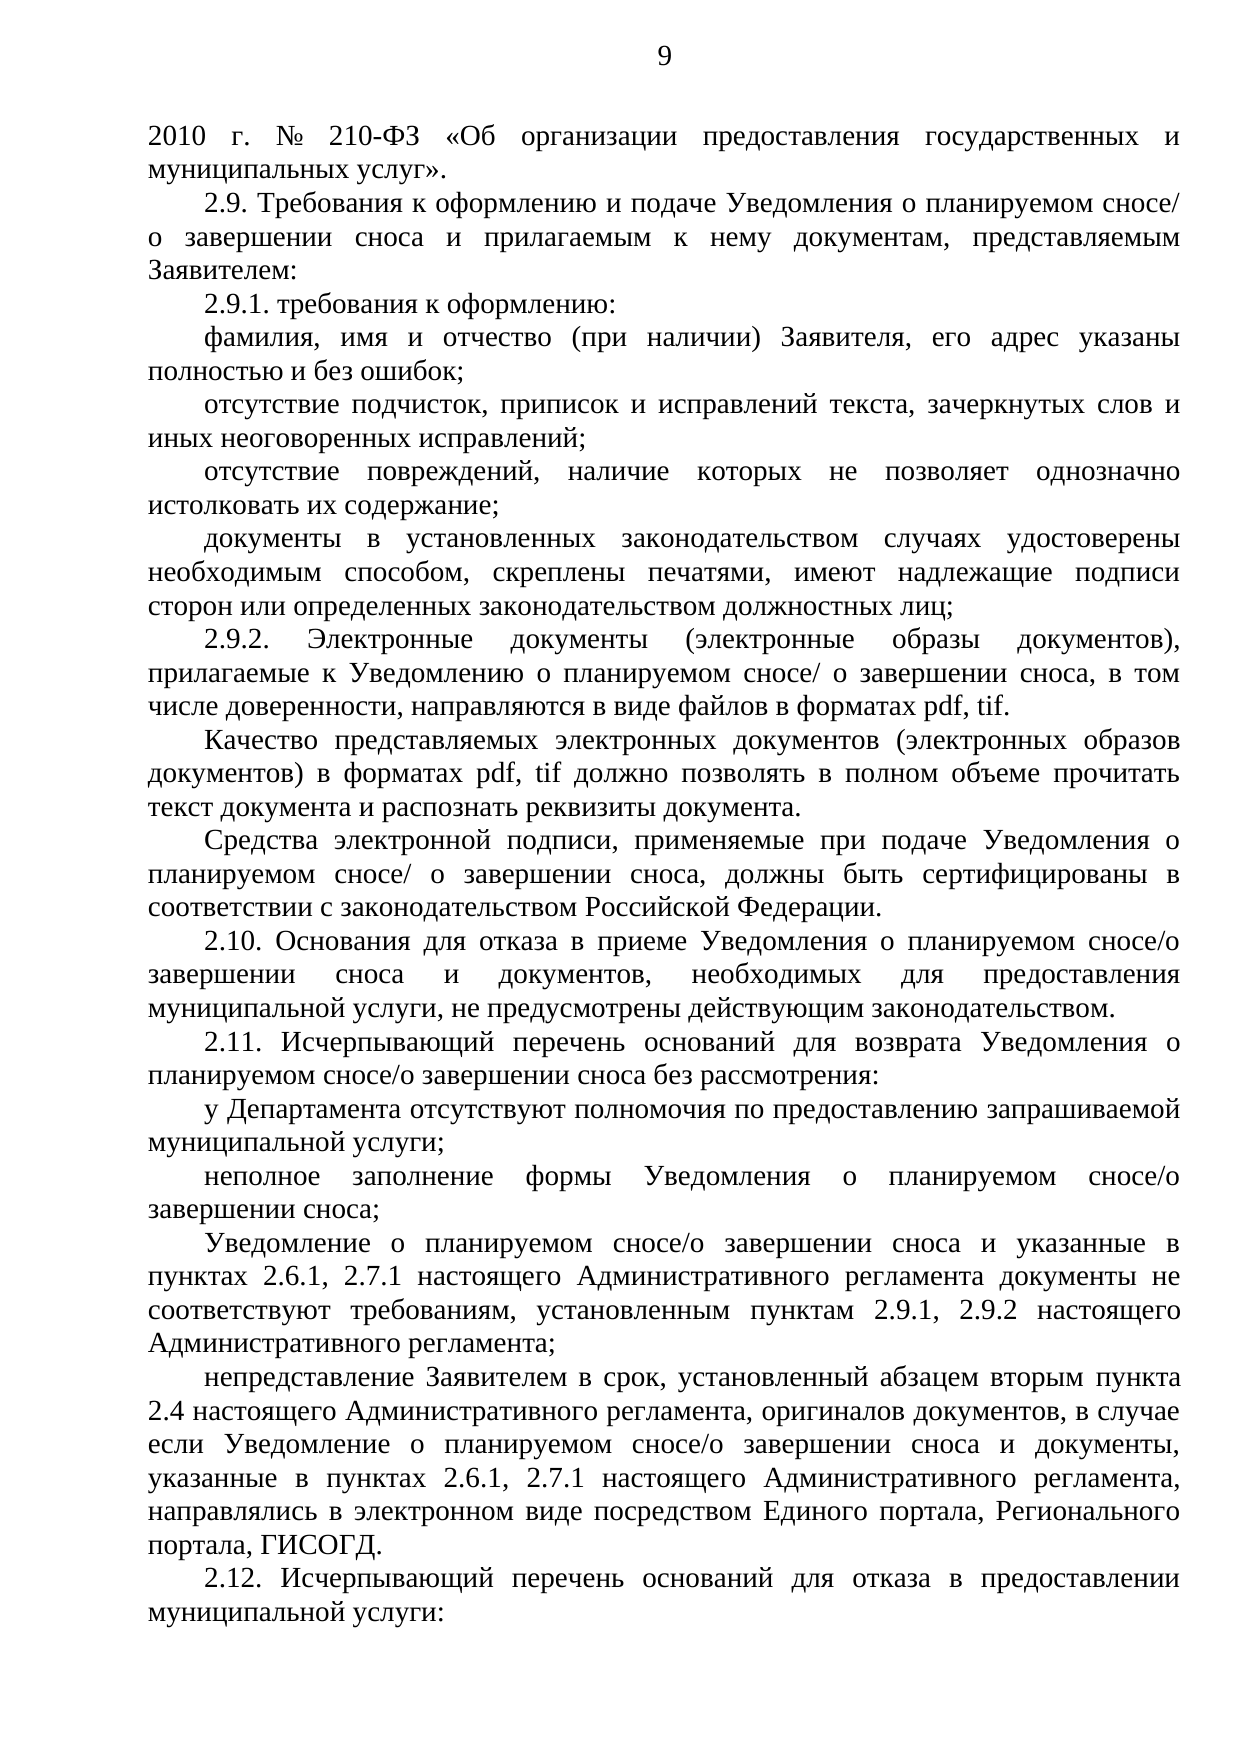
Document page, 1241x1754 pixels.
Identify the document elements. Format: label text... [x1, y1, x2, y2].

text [148, 118, 1181, 185]
text неполное заполнение формы Уведомления о планируемом сносе/о завершении сноса; [148, 1158, 1181, 1225]
text непредставление Заявителем в срок, установленный абзацем вторым пункта 2.4 настоящего Административного регламента, оригиналов документов, в случае если Уведомление о планируемом сносе/о завершении сноса и документы, указанные в пунктах 2.6.1, 2.7.1 настоящего Административного регламента, направлялись в электронном виде посредством Единого портала, Регионального портала, ГИСОГД. [148, 1359, 1181, 1560]
text 2.9. Требования к оформлению и подаче Уведомления о планируемом сносе/ о завершении сноса и прилагаемым к нему документам, представляемым Заявителем: [148, 185, 1181, 286]
text Средства электронной подписи, применяемые при подаче Уведомления о планируемом сносе/ о завершении сноса, должны быть сертифицированы в соответствии с законодательством Российской Федерации. [148, 822, 1181, 923]
text 2.9.1. требования к оформлению: [148, 286, 1181, 319]
text 2.11. Исчерпывающий перечень оснований для возврата Уведомления о планируемом сносе/о завершении сноса без рассмотрения: [148, 1024, 1181, 1091]
text фамилия, имя и отчество (при наличии) Заявителя, его адрес указаны полностью и без ошибок; [148, 319, 1181, 386]
text отсутствие повреждений, наличие которых не позволяет однозначно истолковать их содержание; [148, 453, 1181, 521]
text у Департамента отсутствуют полномочия по предоставлению запрашиваемой муниципальной услуги; [148, 1091, 1181, 1158]
text 2.12. Исчерпывающий перечень оснований для отказа в предоставлении муниципальной услуги: [148, 1560, 1181, 1627]
text 2.10. Основания для отказа в приеме Уведомления о планируемом сносе/о завершении сноса и документов, необходимых для предоставления муниципальной услуги, не предусмотрены действующим законодательством. [148, 923, 1181, 1024]
text Качество представляемых электронных документов (электронных образов документов) в форматах pdf, tif должно позволять в полном объеме прочитать текст документа и распознать реквизиты документа. [148, 722, 1181, 822]
text Уведомление о планируемом сносе/о завершении сноса и указанные в пунктах 2.6.1, 2.7.1 настоящего Административного регламента документы не соответствуют требованиям, установленным пунктам 2.9.1, 2.9.2 настоящего Административного регламента; [148, 1225, 1181, 1359]
text документы в установленных законодательством случаях удостоверены необходимым способом, скреплены печатями, имеют надлежащие подписи сторон или определенных законодательством должностных лиц; [148, 521, 1181, 621]
text 2.9.2. Электронные документы (электронные образы документов), прилагаемые к Уведомлению о планируемом сносе/ о завершении сноса, в том числе доверенности, направляются в виде файлов в форматах pdf, tif. [148, 621, 1181, 722]
text отсутствие подчисток, приписок и исправлений текста, зачеркнутых слов и иных неоговоренных исправлений; [148, 386, 1181, 453]
